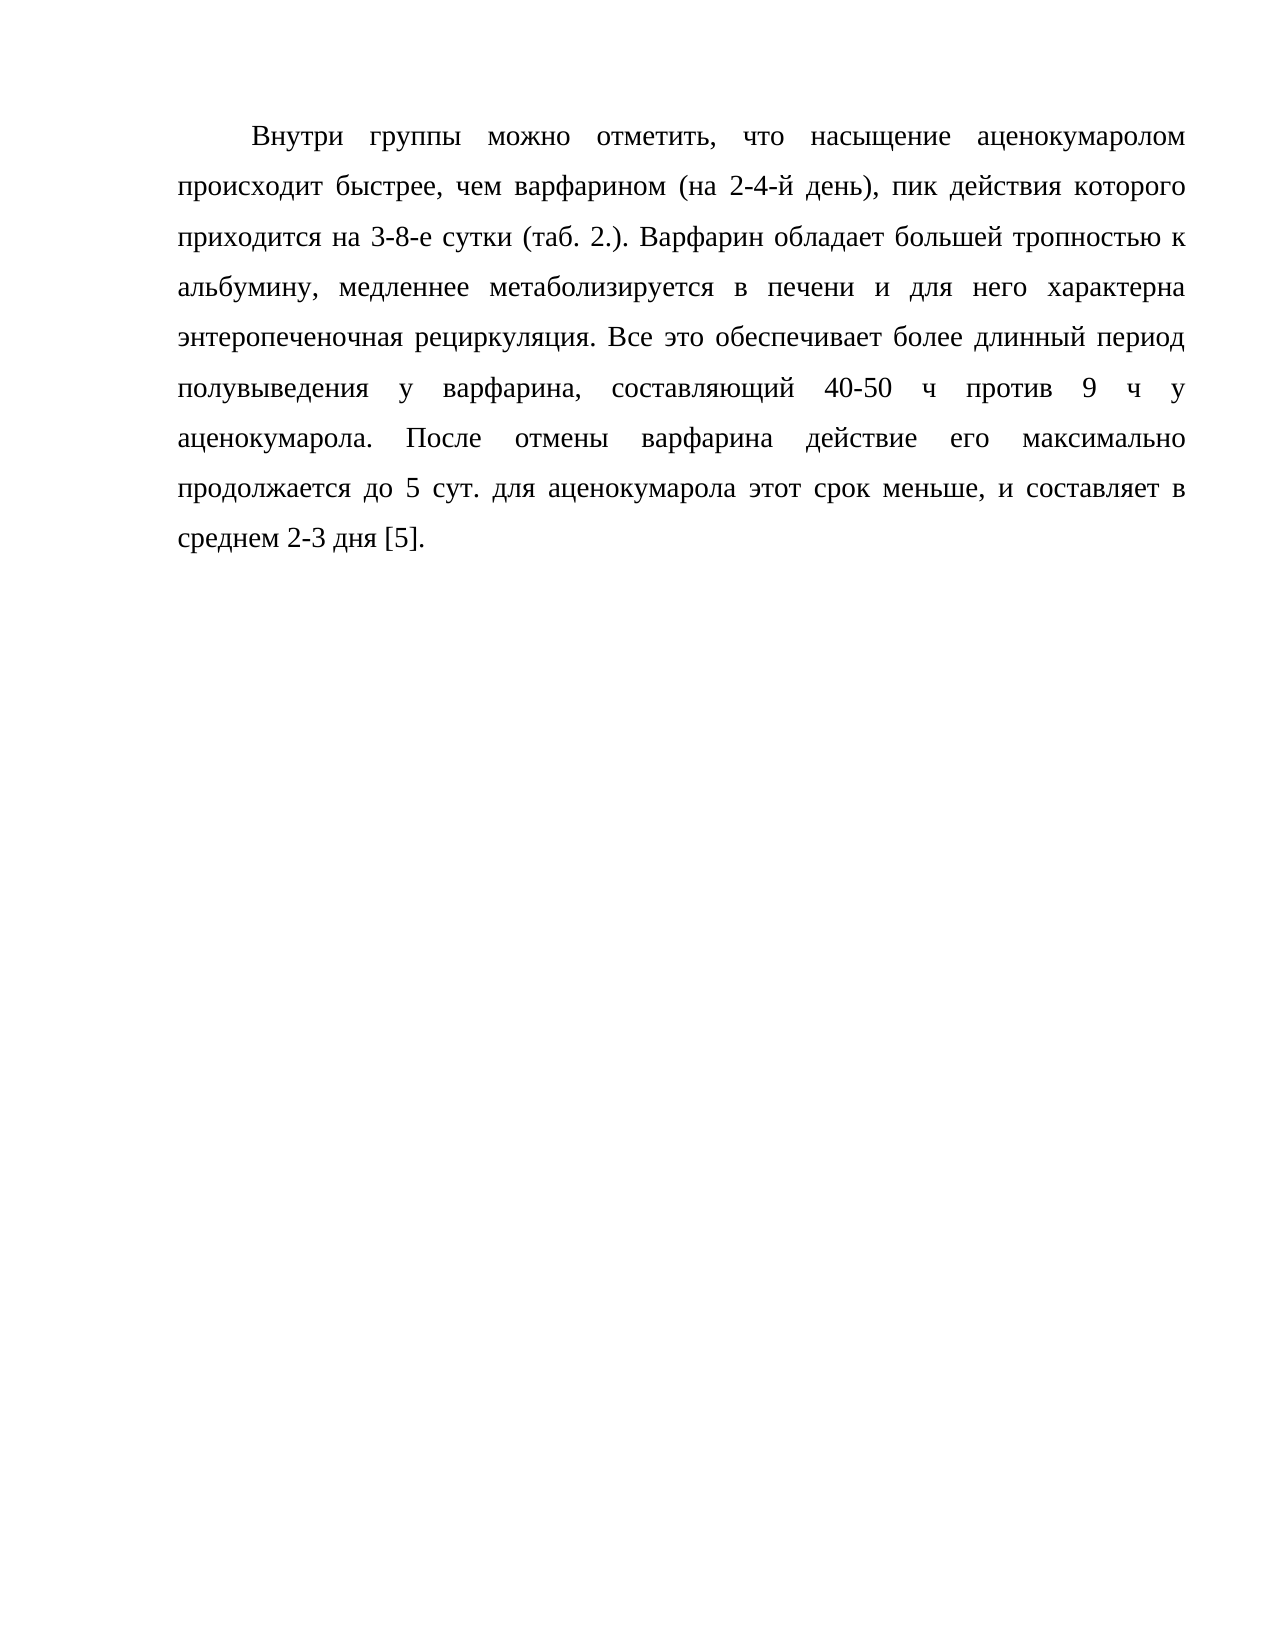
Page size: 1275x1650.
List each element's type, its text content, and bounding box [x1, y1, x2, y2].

text Внутри группы можно отметить, что насыщение аценокумаролом происходит быстрее, чем варфарином (на 2-4-й день), пик действия которого приходится на 3-8-е сутки (таб. 2.). Варфарин обладает большей тропностью к альбумину, медленнее метаболизируется в печени и для него характерна энтеропеченочная рециркуляция. Все это обеспечивает более длинный период полувыведения у варфарина, составляющий 40-50 ч против 9 ч у аценокумарола. После отмены варфарина действие его максимально продолжается до 5 сут. для аценокумарола этот срок меньше, и составляет в среднем 2-3 дня [5]. [177, 118, 1186, 554]
